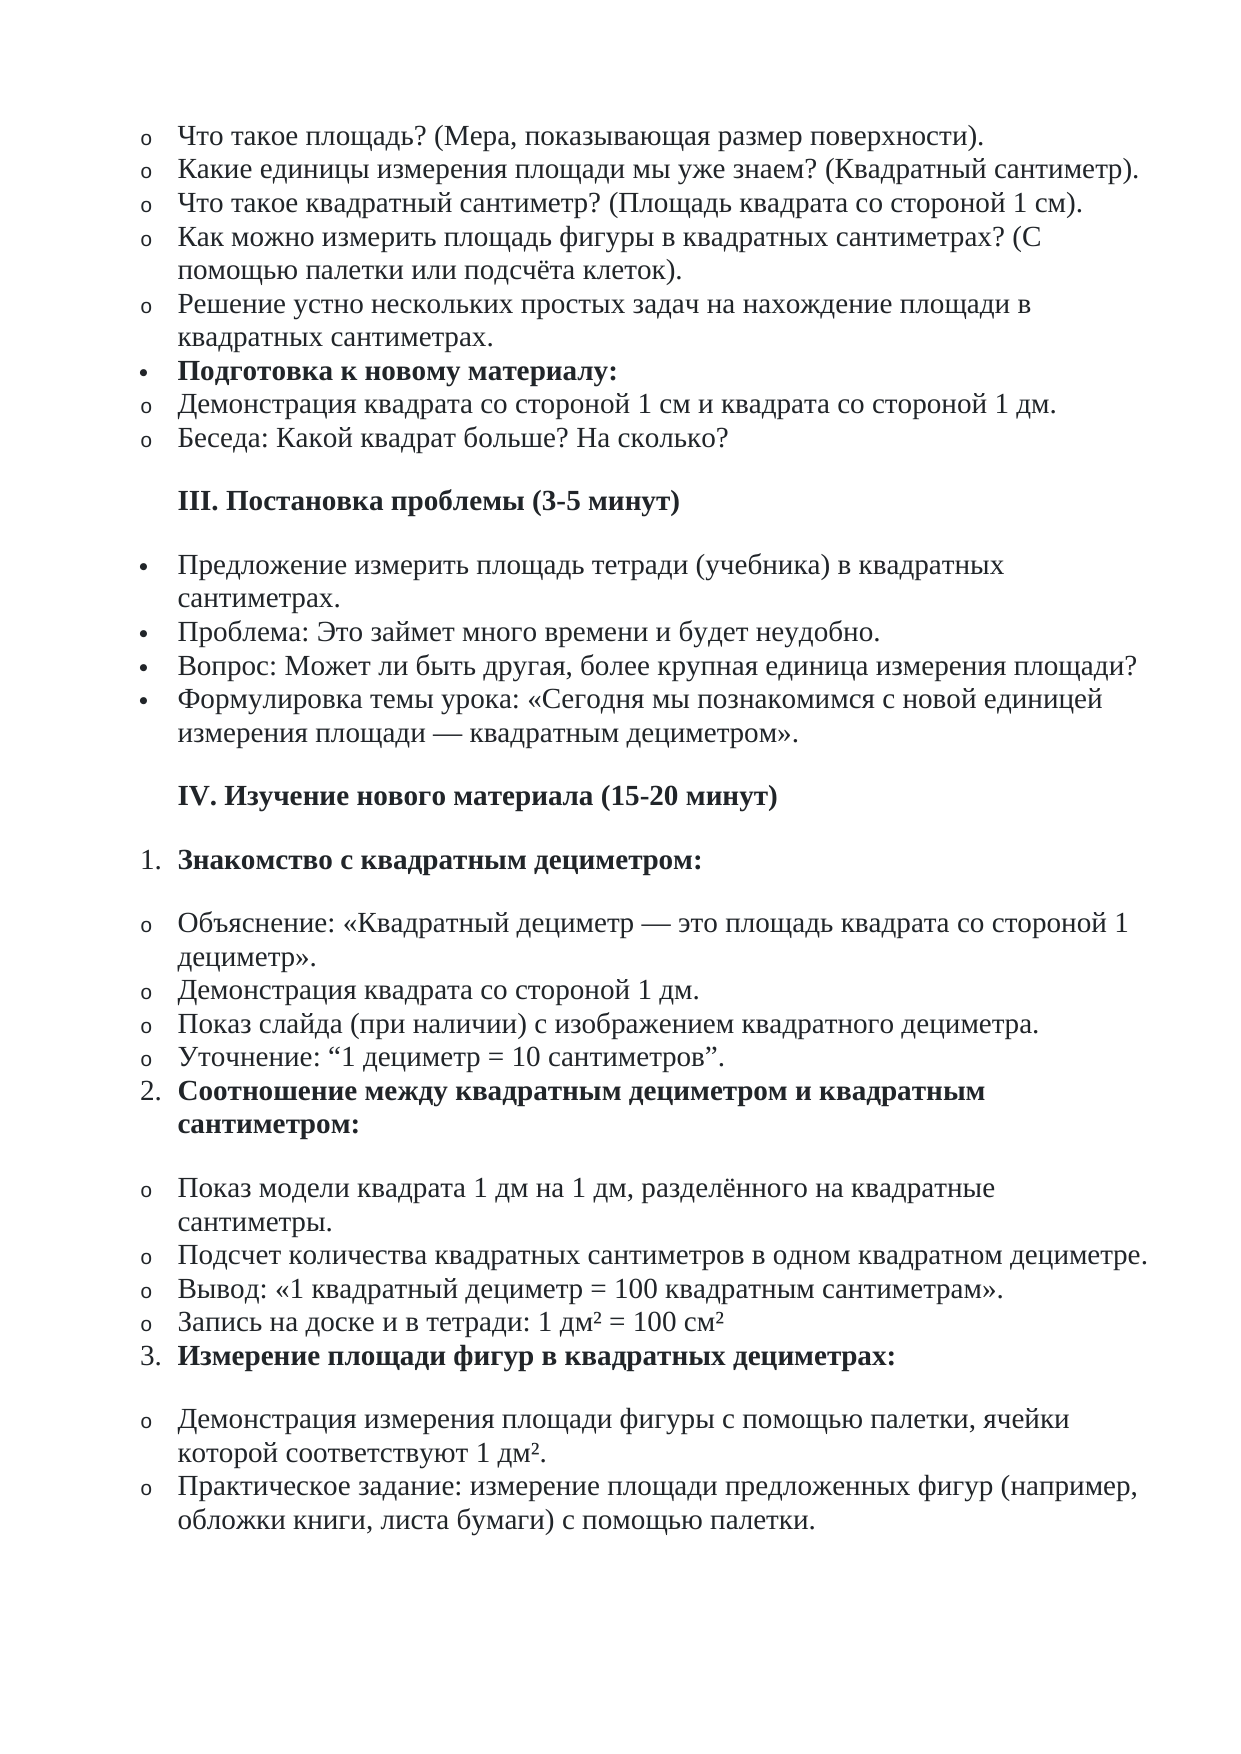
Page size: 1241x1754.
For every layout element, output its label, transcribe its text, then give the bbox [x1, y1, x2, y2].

list Формулировка темы урока: «Сегодня мы познакомимся с новой единицей измерения площади — квадратным дециметром». [140, 681, 1152, 748]
list Подсчет количества квадратных сантиметров в одном квадратном дециметре. [140, 1237, 1152, 1271]
list Решение устно нескольких простых задач на нахождение площади в квадратных сантиметрах. [140, 286, 1152, 353]
list Знакомство с квадратным дециметром: [140, 842, 1152, 875]
list Что такое квадратный сантиметр? (Площадь квадрата со стороной 1 см). [140, 185, 1152, 219]
list Вопрос: Может ли быть другая, более крупная единица измерения площади? [140, 648, 1152, 681]
list Объяснение: «Квадратный дециметр — это площадь квадрата со стороной 1 дециметр». [140, 905, 1152, 972]
list Беседа: Какой квадрат больше? На сколько? [140, 420, 1152, 453]
list Проблема: Это займет много времени и будет неудобно. [140, 614, 1152, 648]
list Что такое площадь? (Мера, показывающая размер поверхности). [140, 118, 1152, 152]
text III. Постановка проблемы (3-5 минут) [177, 483, 1152, 517]
list Демонстрация квадрата со стороной 1 дм. [140, 972, 1152, 1006]
list Запись на доске и в тетради: 1 дм² = 100 см² [140, 1304, 1152, 1338]
list Соотношение между квадратным дециметром и квадратным сантиметром: [140, 1073, 1152, 1140]
list Измерение площади фигур в квадратных дециметрах: [140, 1338, 1152, 1371]
list Как можно измерить площадь фигуры в квадратных сантиметрах? (С помощью палетки или подсчёта клеток). [140, 219, 1152, 286]
text IV. Изучение нового материала (15-20 минут) [177, 778, 1152, 812]
list Уточнение: “1 дециметр = 10 сантиметров”. [140, 1039, 1152, 1073]
list Показ модели квадрата 1 дм на 1 дм, разделённого на квадратные сантиметры. [140, 1170, 1152, 1237]
list Демонстрация квадрата со стороной 1 см и квадрата со стороной 1 дм. [140, 386, 1152, 420]
list Подготовка к новому материалу: [140, 353, 1152, 386]
list Практическое задание: измерение площади предложенных фигур (например, обложки книги, листа бумаги) с помощью палетки. [140, 1468, 1152, 1536]
list Какие единицы измерения площади мы уже знаем? (Квадратный сантиметр). [140, 152, 1152, 185]
list Показ слайда (при наличии) с изображением квадратного дециметра. [140, 1006, 1152, 1039]
list Демонстрация измерения площади фигуры с помощью палетки, ячейки которой соответствуют 1 дм². [140, 1401, 1152, 1468]
list Вывод: «1 квадратный дециметр = 100 квадратным сантиметрам». [140, 1271, 1152, 1304]
list Предложение измерить площадь тетради (учебника) в квадратных сантиметрах. [140, 547, 1152, 614]
